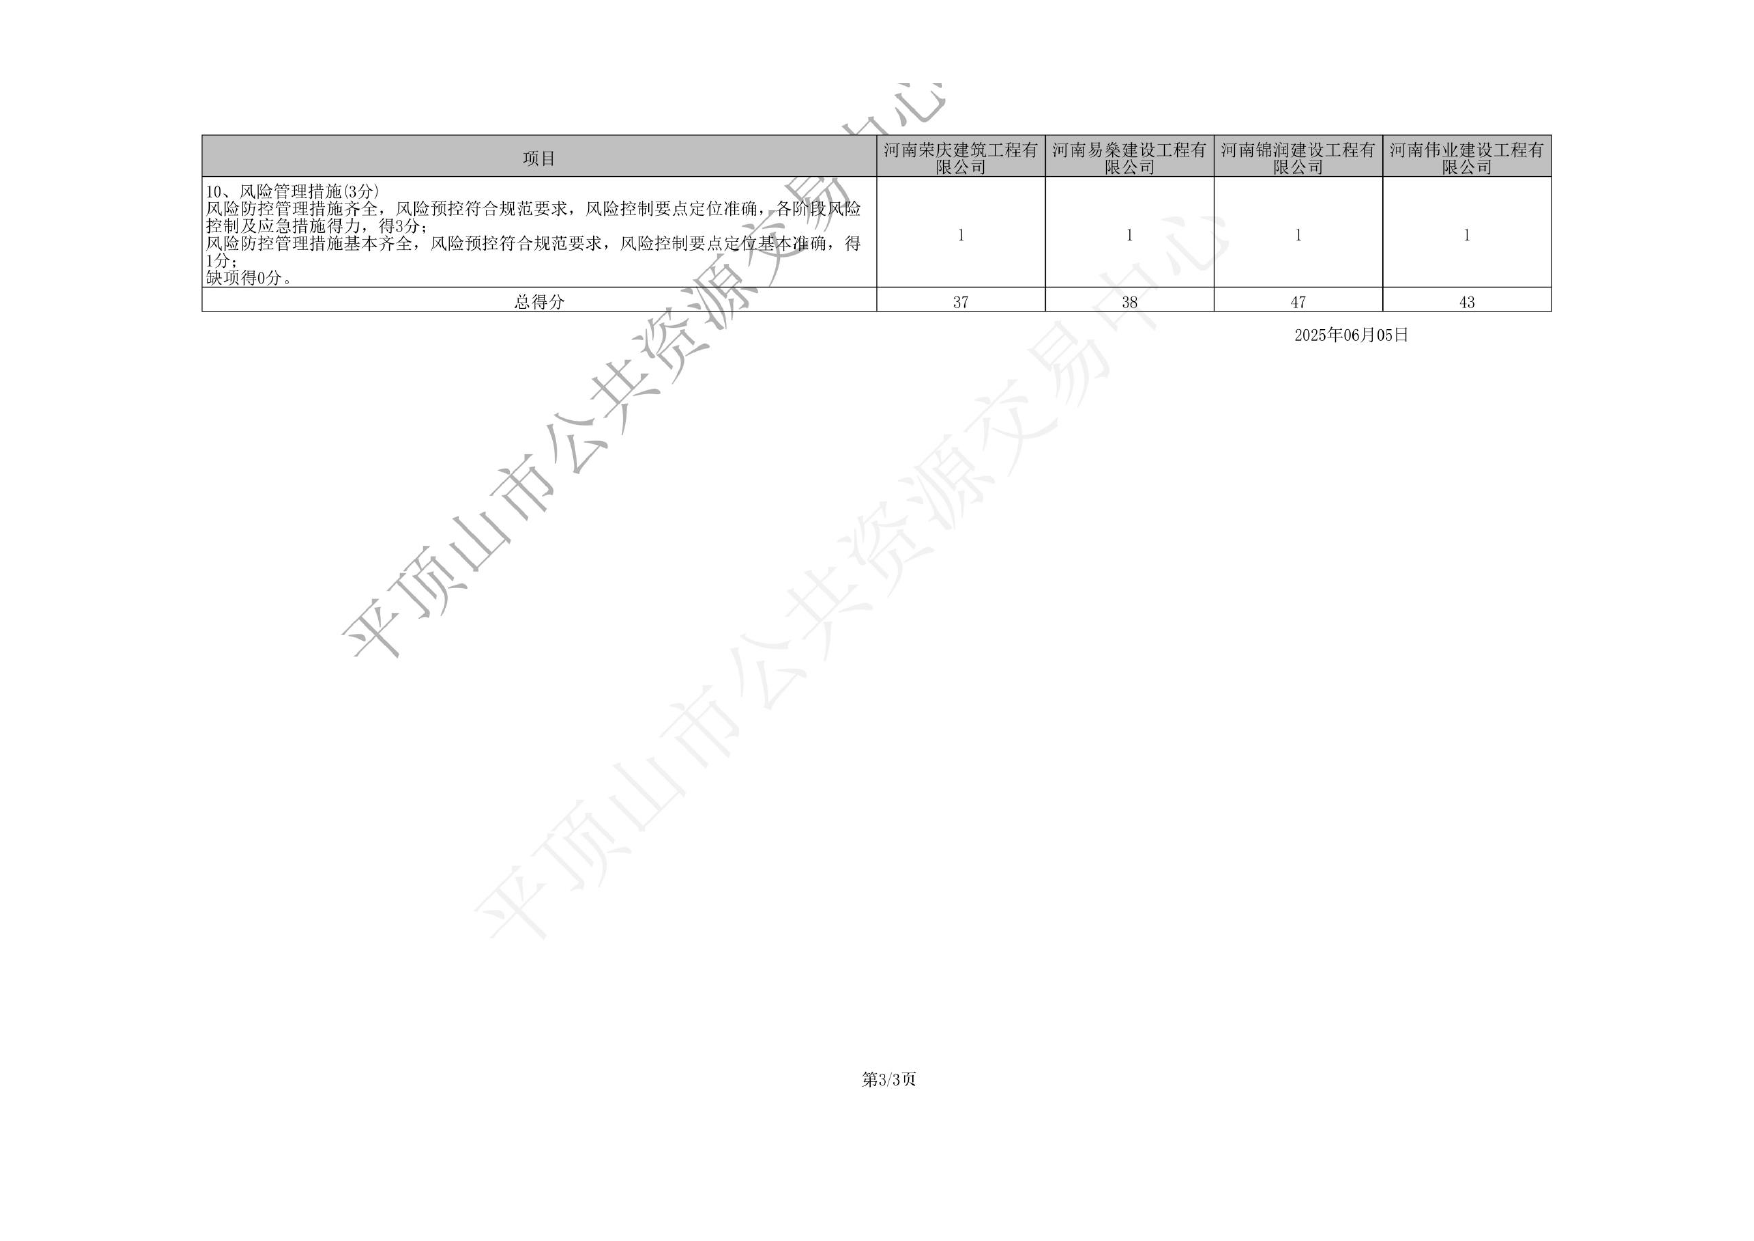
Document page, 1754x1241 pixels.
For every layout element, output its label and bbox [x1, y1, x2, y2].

picture [150, 83, 1603, 1111]
